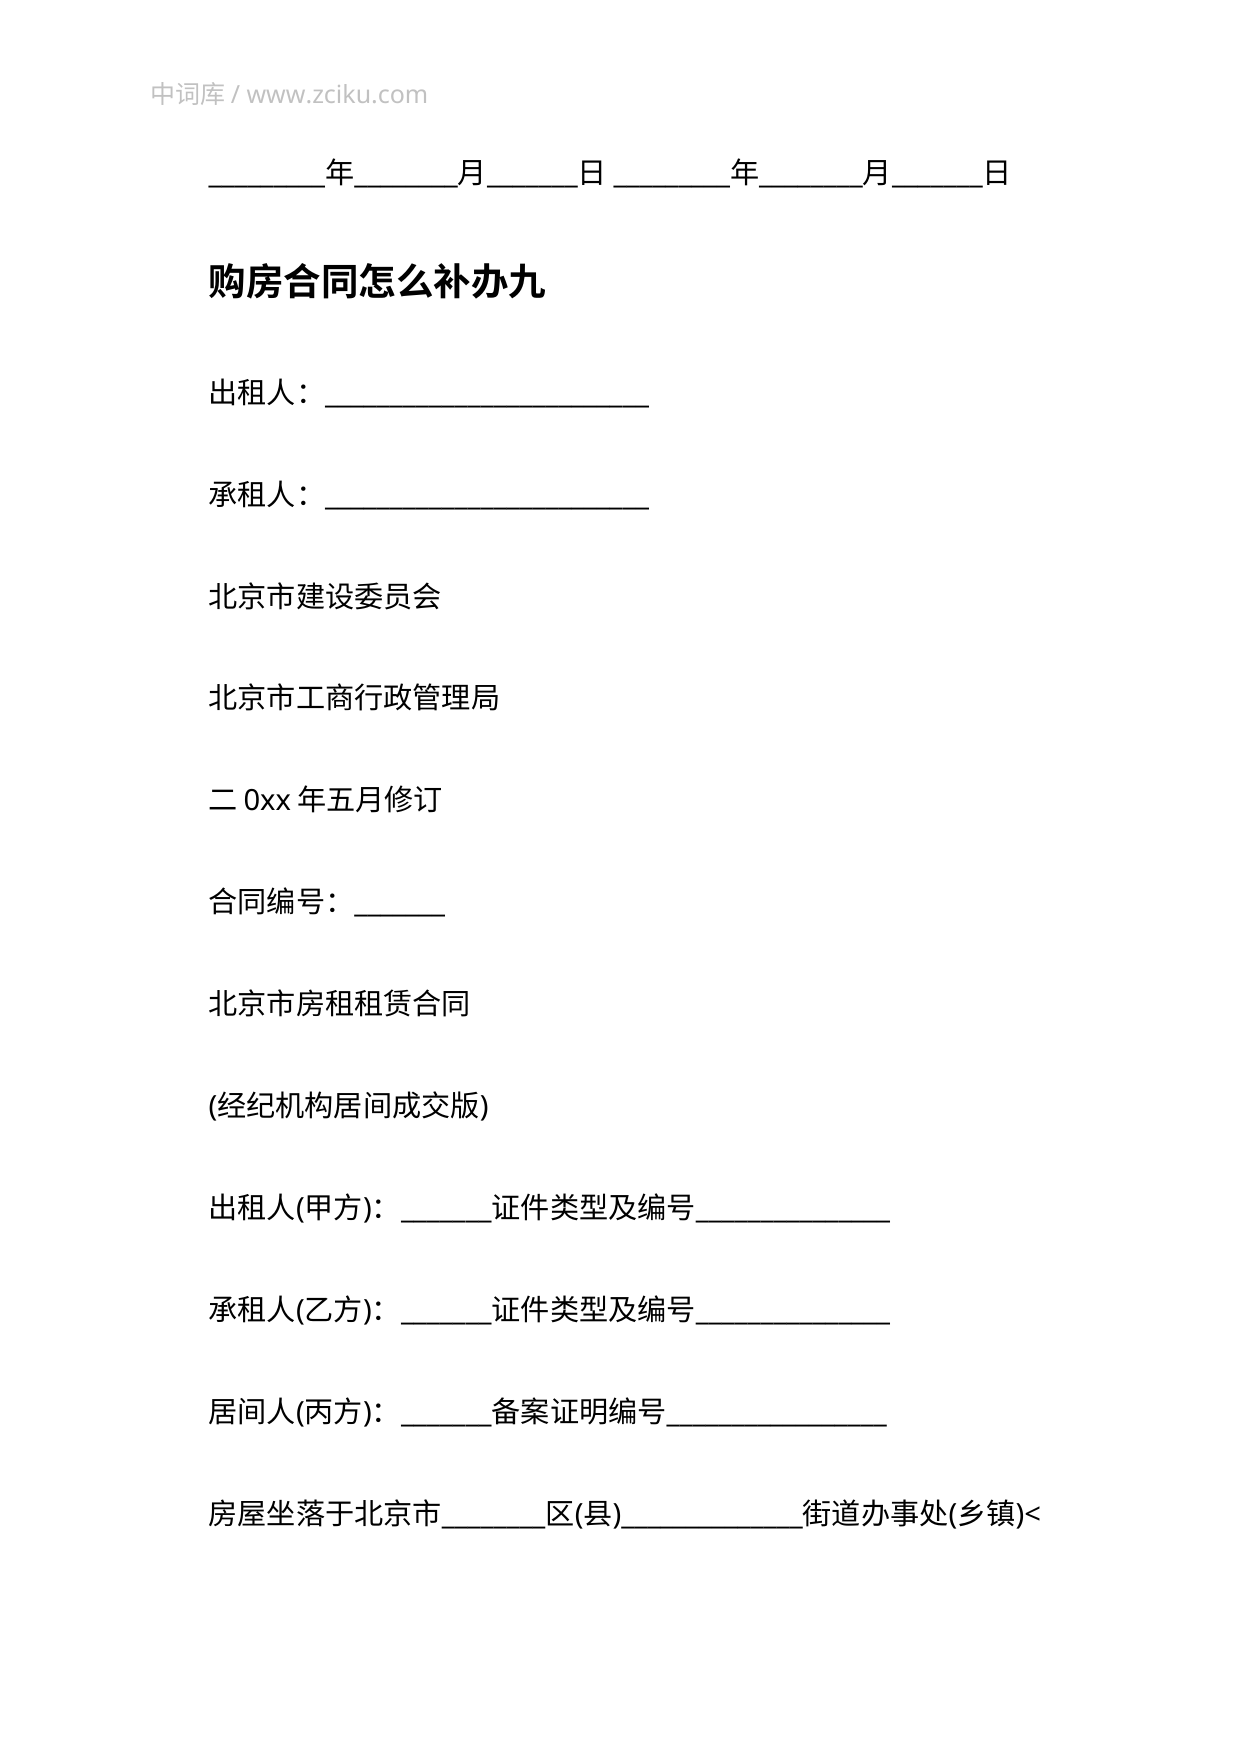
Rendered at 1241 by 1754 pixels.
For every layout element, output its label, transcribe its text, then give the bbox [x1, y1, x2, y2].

text 北京市工商行政管理局 [150, 675, 1090, 717]
text 合同编号：_______ [150, 879, 1090, 921]
text 购房合同怎么补办九 [150, 252, 1090, 306]
text (经纪机构居间成交版) [150, 1083, 1090, 1125]
text 出租人：_________________________ [150, 369, 1090, 412]
text 北京市建设委员会 [150, 573, 1090, 616]
text 二0xx年五月修订 [150, 777, 1090, 819]
text 承租人：_________________________ [150, 471, 1090, 514]
text 出租人(甲方)：_______证件类型及编号_______________ [150, 1184, 1090, 1227]
text 居间人(丙方)：_______备案证明编号_________________ [150, 1388, 1090, 1431]
text _________年________月_______日 _________年________月_______日 [150, 150, 1090, 192]
text 承租人(乙方)：_______证件类型及编号_______________ [150, 1287, 1090, 1329]
text 北京市房租租赁合同 [150, 981, 1090, 1023]
text 房屋坐落于北京市________区(县)______________街道办事处(乡镇)< [150, 1491, 1090, 1533]
